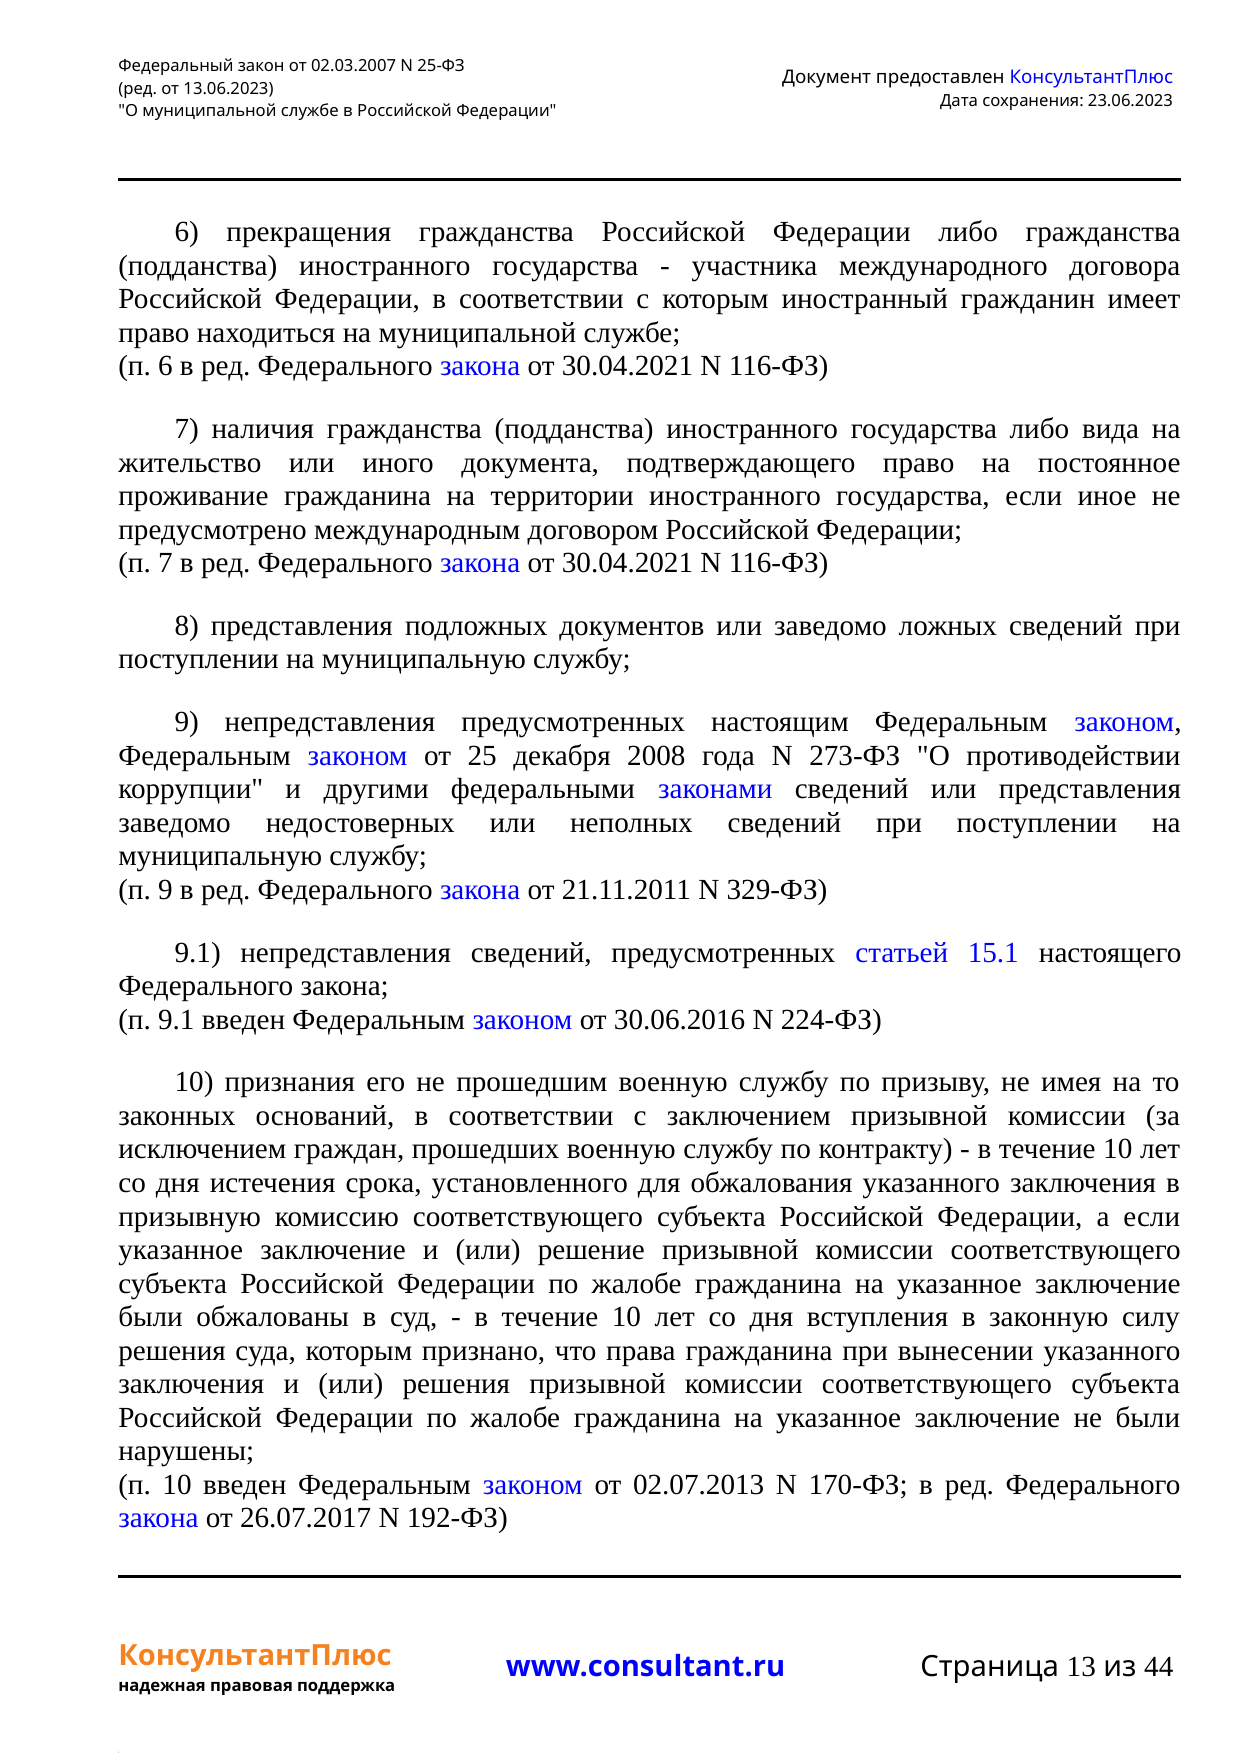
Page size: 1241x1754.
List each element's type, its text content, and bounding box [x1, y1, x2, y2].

text (п. 7 в ред. Федерального закона от 30.04.2021 N 116-ФЗ) [118, 545, 1181, 579]
text 10) признания его не прошедшим военную службу по призыву, не имея на то законных оснований, в соответствии с заключением призывной комиссии (за исключением граждан, прошедших военную службу по контракту) - в течение 10 лет со дня истечения срока, установленного для обжалования указанного заключения в призывную комиссию соответствующего субъекта Российской Федерации, а если указанное заключение и (или) решение призывной комиссии соответствующего субъекта Российской Федерации по жалобе гражданина на указанное заключение были обжалованы в суд, - в течение 10 лет со дня вступления в законную силу решения суда, которым признано, что права гражданина при вынесении указанного заключения и (или) решения призывной комиссии соответствующего субъекта Российской Федерации по жалобе гражданина на указанное заключение не были нарушены; [118, 1064, 1181, 1467]
text 7) наличия гражданства (подданства) иностранного государства либо вида на жительство или иного документа, подтверждающего право на постоянное проживание гражданина на территории иностранного государства, если иное не предусмотрено международным договором Российской Федерации; [118, 411, 1181, 545]
text 9.1) непредставления сведений, предусмотренных статьей 15.1 настоящего Федерального закона; [118, 935, 1181, 1002]
text (п. 6 в ред. Федерального закона от 30.04.2021 N 116-ФЗ) [118, 348, 1181, 382]
text (п. 9.1 введен Федеральным законом от 30.06.2016 N 224-ФЗ) [118, 1002, 1181, 1035]
text 8) представления подложных документов или заведомо ложных сведений при поступлении на муниципальную службу; [118, 608, 1181, 675]
text (п. 9 в ред. Федерального закона от 21.11.2011 N 329-ФЗ) [118, 872, 1181, 906]
text 9) непредставления предусмотренных настоящим Федеральным законом, Федеральным законом от 25 декабря 2008 года N 273-ФЗ "О противодействии коррупции" и другими федеральными законами сведений или представления заведомо недостоверных или неполных сведений при поступлении на муниципальную службу; [118, 704, 1181, 872]
text (п. 10 введен Федеральным законом от 02.07.2013 N 170-ФЗ; в ред. Федерального закона от 26.07.2017 N 192-ФЗ) [118, 1467, 1181, 1534]
text 6) прекращения гражданства Российской Федерации либо гражданства (подданства) иностранного государства - участника международного договора Российской Федерации, в соответствии с которым иностранный гражданин имеет право находиться на муниципальной службе; [118, 214, 1181, 348]
